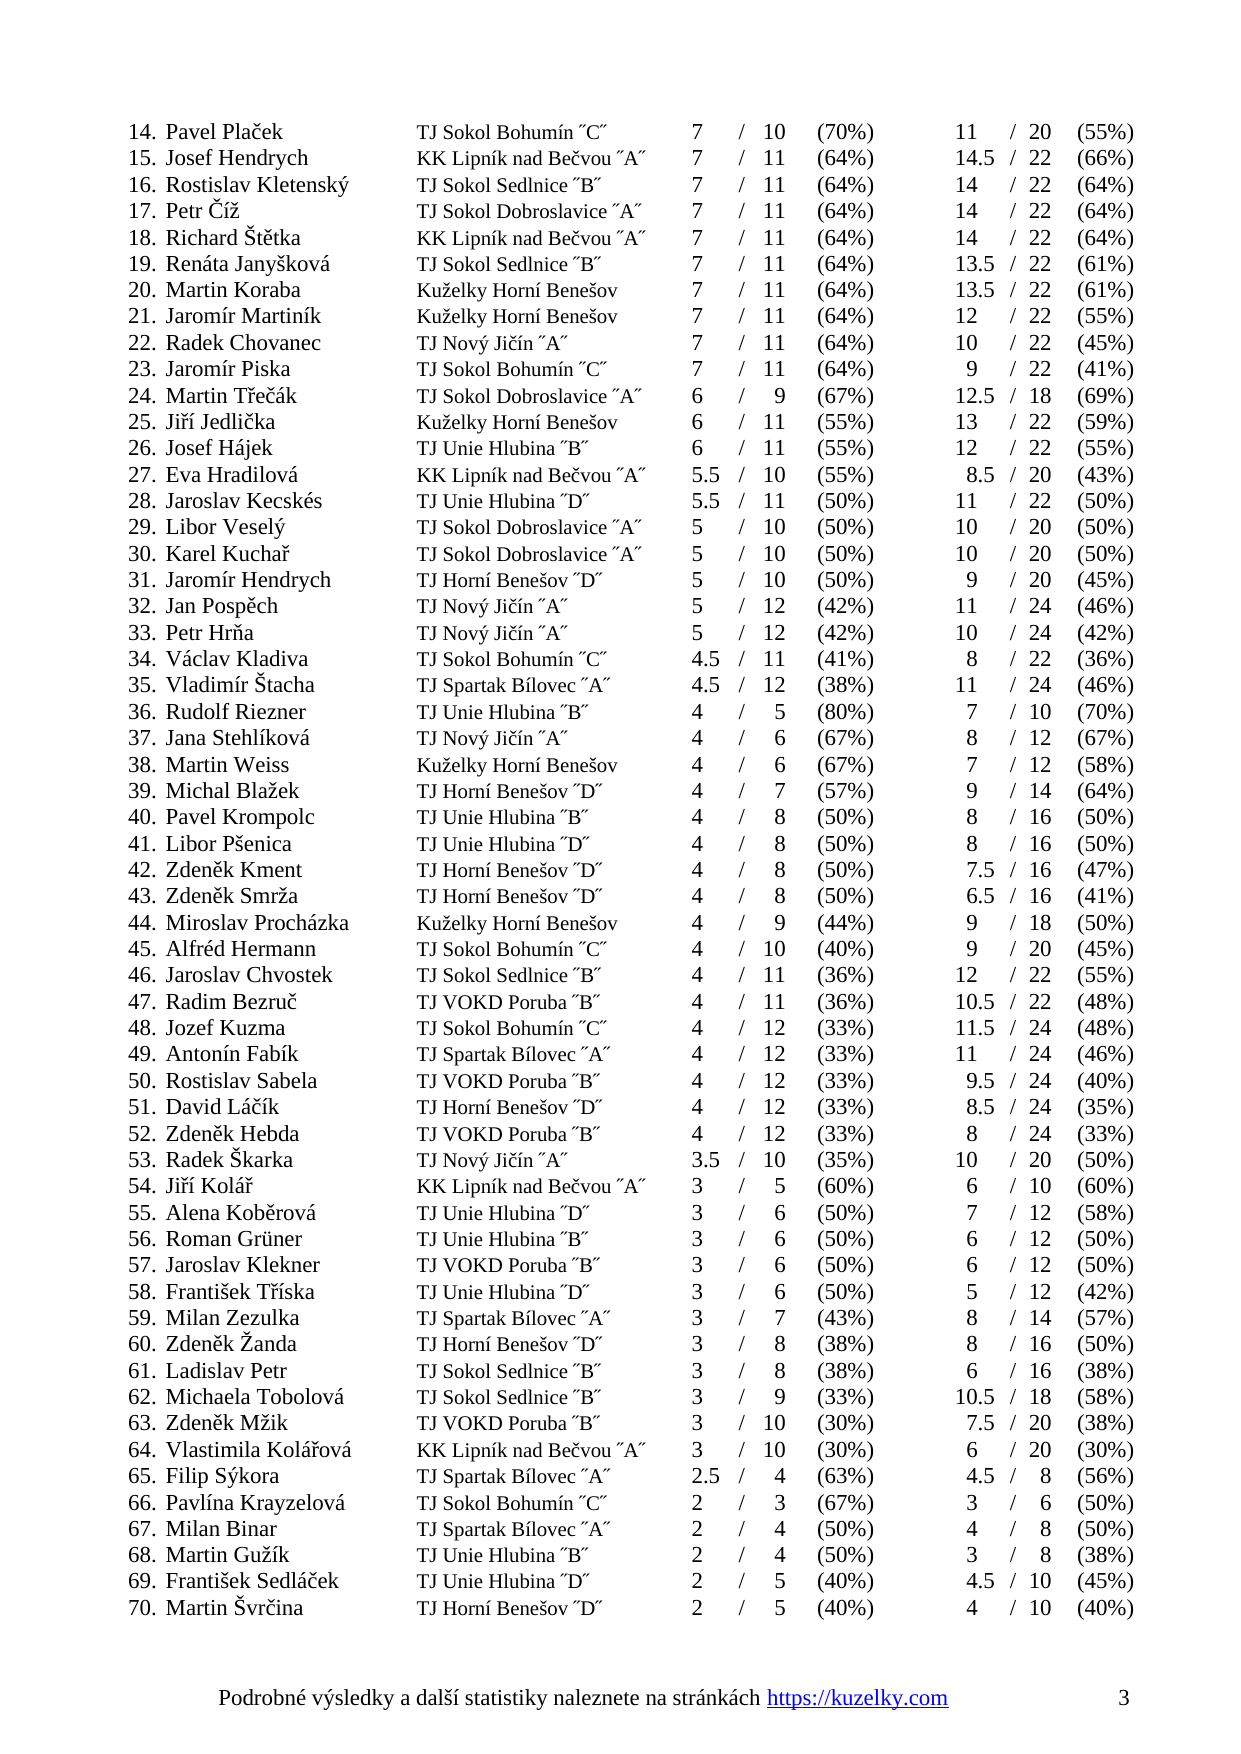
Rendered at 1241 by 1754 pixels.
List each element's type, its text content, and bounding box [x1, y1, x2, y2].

text 39. Michal Blažek TJ Horní Benešov ˝D˝ 4 / 7 (57%) 9 / 14 (64%) [106, 777, 1134, 803]
text 38. Martin Weiss Kuželky Horní Benešov 4 / 6 (67%) 7 / 12 (58%) [106, 751, 1134, 777]
text 19. Renáta Janyšková TJ Sokol Sedlnice ˝B˝ 7 / 11 (64%) 13.5 / 22 (61%) [106, 250, 1134, 276]
text 69. František Sedláček TJ Unie Hlubina ˝D˝ 2 / 5 (40%) 4.5 / 10 (45%) [106, 1568, 1134, 1594]
text 63. Zdeněk Mžik TJ VOKD Poruba ˝B˝ 3 / 10 (30%) 7.5 / 20 (38%) [106, 1409, 1134, 1436]
text 37. Jana Stehlíková TJ Nový Jičín ˝A˝ 4 / 6 (67%) 8 / 12 (67%) [106, 724, 1134, 751]
text 61. Ladislav Petr TJ Sokol Sedlnice ˝B˝ 3 / 8 (38%) 6 / 16 (38%) [106, 1357, 1134, 1383]
text 31. Jaromír Hendrych TJ Horní Benešov ˝D˝ 5 / 10 (50%) 9 / 20 (45%) [106, 566, 1134, 592]
text 46. Jaroslav Chvostek TJ Sokol Sedlnice ˝B˝ 4 / 11 (36%) 12 / 22 (55%) [106, 961, 1134, 988]
text 56. Roman Grüner TJ Unie Hlubina ˝B˝ 3 / 6 (50%) 6 / 12 (50%) [106, 1225, 1134, 1251]
text 15. Josef Hendrych KK Lipník nad Bečvou ˝A˝ 7 / 11 (64%) 14.5 / 22 (66%) [106, 144, 1134, 171]
text 24. Martin Třečák TJ Sokol Dobroslavice ˝A˝ 6 / 9 (67%) 12.5 / 18 (69%) [106, 382, 1134, 408]
text 65. Filip Sýkora TJ Spartak Bílovec ˝A˝ 2.5 / 4 (63%) 4.5 / 8 (56%) [106, 1462, 1134, 1488]
text 17. Petr Číž TJ Sokol Dobroslavice ˝A˝ 7 / 11 (64%) 14 / 22 (64%) [106, 197, 1134, 223]
text 52. Zdeněk Hebda TJ VOKD Poruba ˝B˝ 4 / 12 (33%) 8 / 24 (33%) [106, 1119, 1134, 1146]
text 27. Eva Hradilová KK Lipník nad Bečvou ˝A˝ 5.5 / 10 (55%) 8.5 / 20 (43%) [106, 461, 1134, 487]
text 67. Milan Binar TJ Spartak Bílovec ˝A˝ 2 / 4 (50%) 4 / 8 (50%) [106, 1515, 1134, 1541]
text 16. Rostislav Kletenský TJ Sokol Sedlnice ˝B˝ 7 / 11 (64%) 14 / 22 (64%) [106, 171, 1134, 197]
text 14. Pavel Plaček TJ Sokol Bohumín ˝C˝ 7 / 10 (70%) 11 / 20 (55%) [106, 118, 1134, 144]
text 22. Radek Chovanec TJ Nový Jičín ˝A˝ 7 / 11 (64%) 10 / 22 (45%) [106, 329, 1134, 355]
text 32. Jan Pospěch TJ Nový Jičín ˝A˝ 5 / 12 (42%) 11 / 24 (46%) [106, 592, 1134, 619]
text 23. Jaromír Piska TJ Sokol Bohumín ˝C˝ 7 / 11 (64%) 9 / 22 (41%) [106, 355, 1134, 382]
text 41. Libor Pšenica TJ Unie Hlubina ˝D˝ 4 / 8 (50%) 8 / 16 (50%) [106, 830, 1134, 856]
text 18. Richard Štětka KK Lipník nad Bečvou ˝A˝ 7 / 11 (64%) 14 / 22 (64%) [106, 223, 1134, 250]
text 48. Jozef Kuzma TJ Sokol Bohumín ˝C˝ 4 / 12 (33%) 11.5 / 24 (48%) [106, 1014, 1134, 1041]
text 43. Zdeněk Smrža TJ Horní Benešov ˝D˝ 4 / 8 (50%) 6.5 / 16 (41%) [106, 882, 1134, 909]
text 59. Milan Zezulka TJ Spartak Bílovec ˝A˝ 3 / 7 (43%) 8 / 14 (57%) [106, 1304, 1134, 1330]
text 54. Jiří Kolář KK Lipník nad Bečvou ˝A˝ 3 / 5 (60%) 6 / 10 (60%) [106, 1172, 1134, 1199]
text 44. Miroslav Procházka Kuželky Horní Benešov 4 / 9 (44%) 9 / 18 (50%) [106, 909, 1134, 935]
text 35. Vladimír Štacha TJ Spartak Bílovec ˝A˝ 4.5 / 12 (38%) 11 / 24 (46%) [106, 672, 1134, 698]
text 49. Antonín Fabík TJ Spartak Bílovec ˝A˝ 4 / 12 (33%) 11 / 24 (46%) [106, 1041, 1134, 1067]
text 25. Jiří Jedlička Kuželky Horní Benešov 6 / 11 (55%) 13 / 22 (59%) [106, 408, 1134, 434]
text 29. Libor Veselý TJ Sokol Dobroslavice ˝A˝ 5 / 10 (50%) 10 / 20 (50%) [106, 513, 1134, 540]
text 40. Pavel Krompolc TJ Unie Hlubina ˝B˝ 4 / 8 (50%) 8 / 16 (50%) [106, 803, 1134, 830]
text 26. Josef Hájek TJ Unie Hlubina ˝B˝ 6 / 11 (55%) 12 / 22 (55%) [106, 434, 1134, 461]
text 51. David Láčík TJ Horní Benešov ˝D˝ 4 / 12 (33%) 8.5 / 24 (35%) [106, 1093, 1134, 1119]
text 21. Jaromír Martiník Kuželky Horní Benešov 7 / 11 (64%) 12 / 22 (55%) [106, 303, 1134, 329]
text 42. Zdeněk Kment TJ Horní Benešov ˝D˝ 4 / 8 (50%) 7.5 / 16 (47%) [106, 856, 1134, 882]
text 66. Pavlína Krayzelová TJ Sokol Bohumín ˝C˝ 2 / 3 (67%) 3 / 6 (50%) [106, 1488, 1134, 1515]
text 57. Jaroslav Klekner TJ VOKD Poruba ˝B˝ 3 / 6 (50%) 6 / 12 (50%) [106, 1251, 1134, 1278]
text 58. František Tříska TJ Unie Hlubina ˝D˝ 3 / 6 (50%) 5 / 12 (42%) [106, 1278, 1134, 1304]
text 53. Radek Škarka TJ Nový Jičín ˝A˝ 3.5 / 10 (35%) 10 / 20 (50%) [106, 1146, 1134, 1172]
text 34. Václav Kladiva TJ Sokol Bohumín ˝C˝ 4.5 / 11 (41%) 8 / 22 (36%) [106, 645, 1134, 672]
text 62. Michaela Tobolová TJ Sokol Sedlnice ˝B˝ 3 / 9 (33%) 10.5 / 18 (58%) [106, 1383, 1134, 1409]
text 50. Rostislav Sabela TJ VOKD Poruba ˝B˝ 4 / 12 (33%) 9.5 / 24 (40%) [106, 1067, 1134, 1093]
text 33. Petr Hrňa TJ Nový Jičín ˝A˝ 5 / 12 (42%) 10 / 24 (42%) [106, 619, 1134, 645]
text 60. Zdeněk Žanda TJ Horní Benešov ˝D˝ 3 / 8 (38%) 8 / 16 (50%) [106, 1330, 1134, 1357]
text 68. Martin Gužík TJ Unie Hlubina ˝B˝ 2 / 4 (50%) 3 / 8 (38%) [106, 1541, 1134, 1568]
text 30. Karel Kuchař TJ Sokol Dobroslavice ˝A˝ 5 / 10 (50%) 10 / 20 (50%) [106, 540, 1134, 566]
text 45. Alfréd Hermann TJ Sokol Bohumín ˝C˝ 4 / 10 (40%) 9 / 20 (45%) [106, 935, 1134, 961]
text 28. Jaroslav Kecskés TJ Unie Hlubina ˝D˝ 5.5 / 11 (50%) 11 / 22 (50%) [106, 487, 1134, 513]
text 64. Vlastimila Kolářová KK Lipník nad Bečvou ˝A˝ 3 / 10 (30%) 6 / 20 (30%) [106, 1436, 1134, 1462]
text 36. Rudolf Riezner TJ Unie Hlubina ˝B˝ 4 / 5 (80%) 7 / 10 (70%) [106, 698, 1134, 724]
text 47. Radim Bezruč TJ VOKD Poruba ˝B˝ 4 / 11 (36%) 10.5 / 22 (48%) [106, 988, 1134, 1014]
text 20. Martin Koraba Kuželky Horní Benešov 7 / 11 (64%) 13.5 / 22 (61%) [106, 276, 1134, 303]
text 55. Alena Koběrová TJ Unie Hlubina ˝D˝ 3 / 6 (50%) 7 / 12 (58%) [106, 1199, 1134, 1225]
text 70. Martin Švrčina TJ Horní Benešov ˝D˝ 2 / 5 (40%) 4 / 10 (40%) [106, 1594, 1134, 1620]
